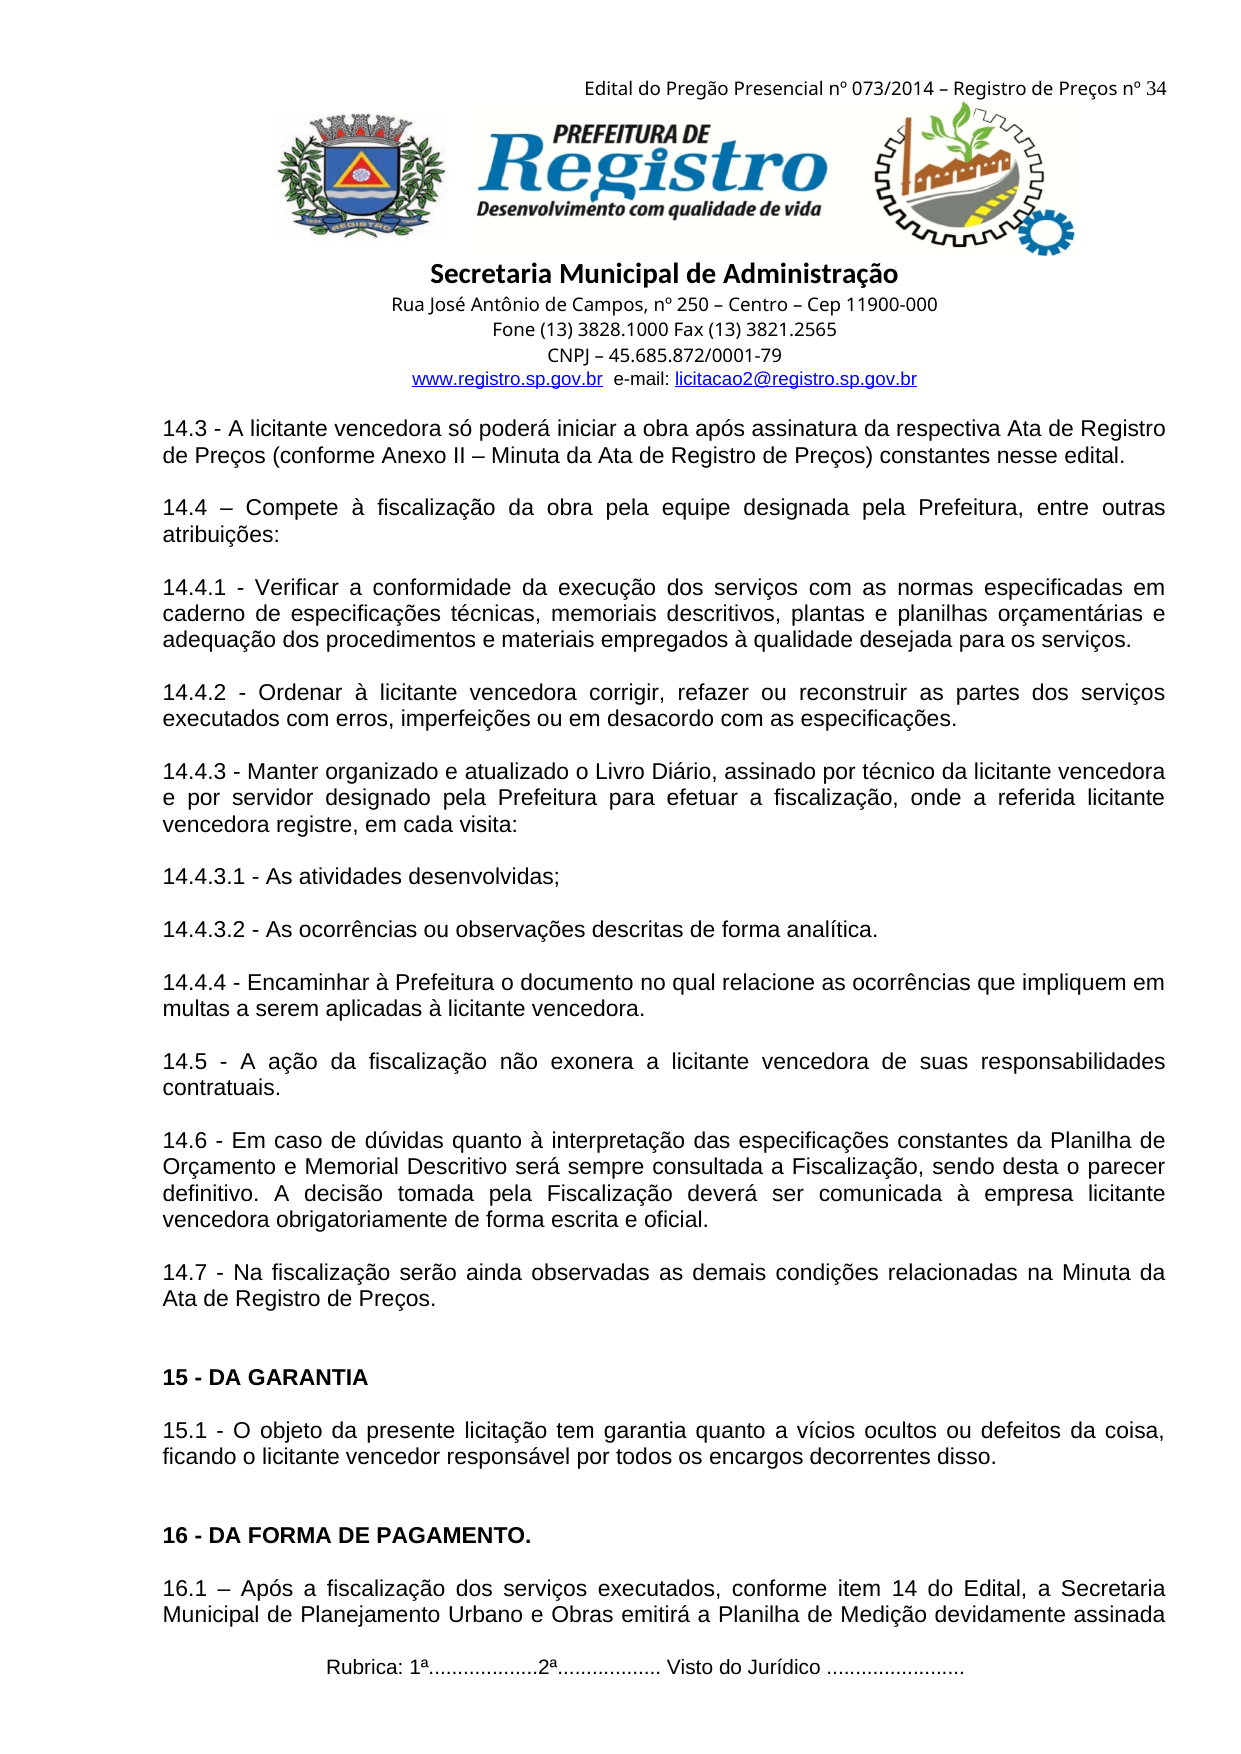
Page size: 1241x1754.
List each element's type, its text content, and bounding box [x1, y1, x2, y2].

text 15 - DA GARANTIA [162, 1364, 1166, 1390]
text 14.7 - Na fiscalização serão ainda observadas as demais condições relacionadas na Minuta da Ata de Registro de Preços. [162, 1259, 1166, 1311]
text 14.4.3 - Manter organizado e atualizado o Livro Diário, assinado por técnico da licitante vencedora e por servidor designado pela Prefeitura para efetuar a fiscalização, onde a referida licitante vencedora registre, em cada visita: [162, 758, 1166, 837]
text 14.3 - A licitante vencedora só poderá iniciar a obra após assinatura da respectiva Ata de Registro de Preços (conforme Anexo II – Minuta da Ata de Registro de Preços) constantes nesse edital. [162, 415, 1166, 468]
text 14.4 – Compete à fiscalização da obra pela equipe designada pela Prefeitura, entre outras atribuições: [162, 494, 1166, 547]
text 14.4.3.1 - As atividades desenvolvidas; [162, 863, 1166, 890]
text 14.4.1 - Verificar a conformidade da execução dos serviços com as normas especificadas em caderno de especificações técnicas, memoriais descritivos, plantas e planilhas orçamentárias e adequação dos procedimentos e materiais empregados à qualidade desejada para os serviços. [162, 573, 1166, 652]
text 15.1 - O objeto da presente licitação tem garantia quanto a vícios ocultos ou defeitos da coisa, ficando o licitante vencedor responsável por todos os encargos decorrentes disso. [162, 1417, 1166, 1469]
text 14.4.2 - Ordenar à licitante vencedora corrigir, refazer ou reconstruir as partes dos serviços executados com erros, imperfeições ou em desacordo com as especificações. [162, 679, 1166, 732]
text 14.4.4 - Encaminhar à Prefeitura o documento no qual relacione as ocorrências que impliquem em multas a serem aplicadas à licitante vencedora. [162, 969, 1166, 1021]
text 14.4.3.2 - As ocorrências ou observações descritas de forma analítica. [162, 916, 1166, 942]
text 14.5 - A ação da fiscalização não exonera a licitante vencedora de suas responsabilidades contratuais. [162, 1048, 1166, 1101]
picture [237, 100, 1092, 256]
text 14.6 - Em caso de dúvidas quanto à interpretação das especificações constantes da Planilha de Orçamento e Memorial Descritivo será sempre consultada a Fiscalização, sendo desta o parecer definitivo. A decisão tomada pela Fiscalização deverá ser comunicada à empresa licitante vencedora obrigatoriamente de forma escrita e oficial. [162, 1127, 1166, 1232]
text 16 - DA FORMA DE PAGAMENTO. [162, 1522, 1166, 1548]
